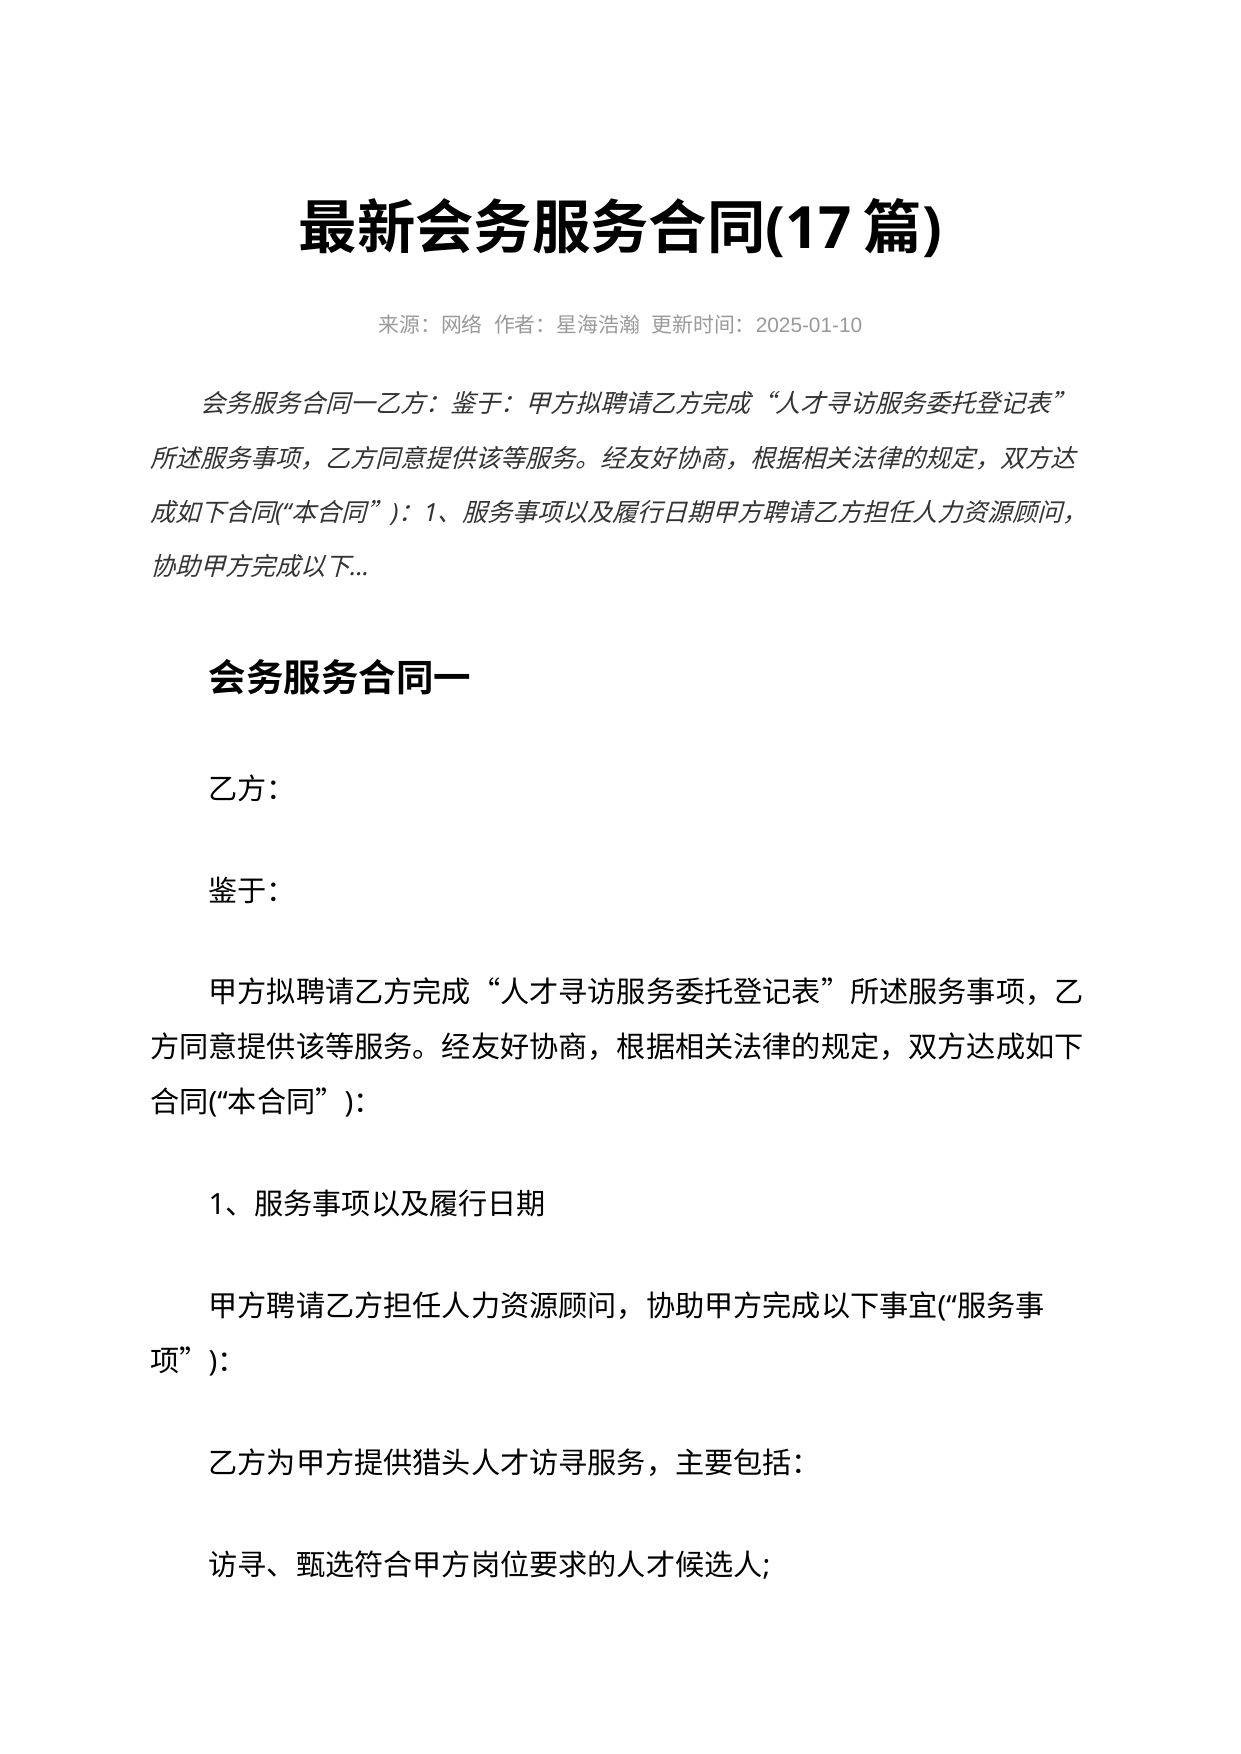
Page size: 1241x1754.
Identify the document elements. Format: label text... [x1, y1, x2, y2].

text 乙方为甲方提供猎头人才访寻服务，主要包括： [150, 1440, 1090, 1482]
text 会务服务合同一 [150, 648, 1090, 702]
text 1、服务事项以及履行日期 [150, 1181, 1090, 1223]
text 来源：网络 作者：星海浩瀚 更新时间：2025-01-10 [150, 313, 1090, 337]
text 乙方： [150, 766, 1090, 808]
text 甲方聘请乙方担任人力资源顾问，协助甲方完成以下事宜(“服务事项”)： [150, 1283, 1090, 1380]
text 鉴于： [150, 867, 1090, 909]
text 访寻、甄选符合甲方岗位要求的人才候选人; [150, 1542, 1090, 1584]
text 会务服务合同一乙方：鉴于：甲方拟聘请乙方完成“人才寻访服务委托登记表”所述服务事项，乙方同意提供该等服务。经友好协商，根据相关法律的规定，双方达成如下合同(“本合同”)：1、服务事项以及履行日期甲方聘请乙方担任人力资源顾问，协助甲方完成以下... [150, 384, 1090, 583]
text 甲方拟聘请乙方完成“人才寻访服务委托登记表”所述服务事项，乙方同意提供该等服务。经友好协商，根据相关法律的规定，双方达成如下合同(“本合同”)： [150, 969, 1090, 1121]
subtitle 最新会务服务合同(17篇) [150, 181, 1090, 266]
